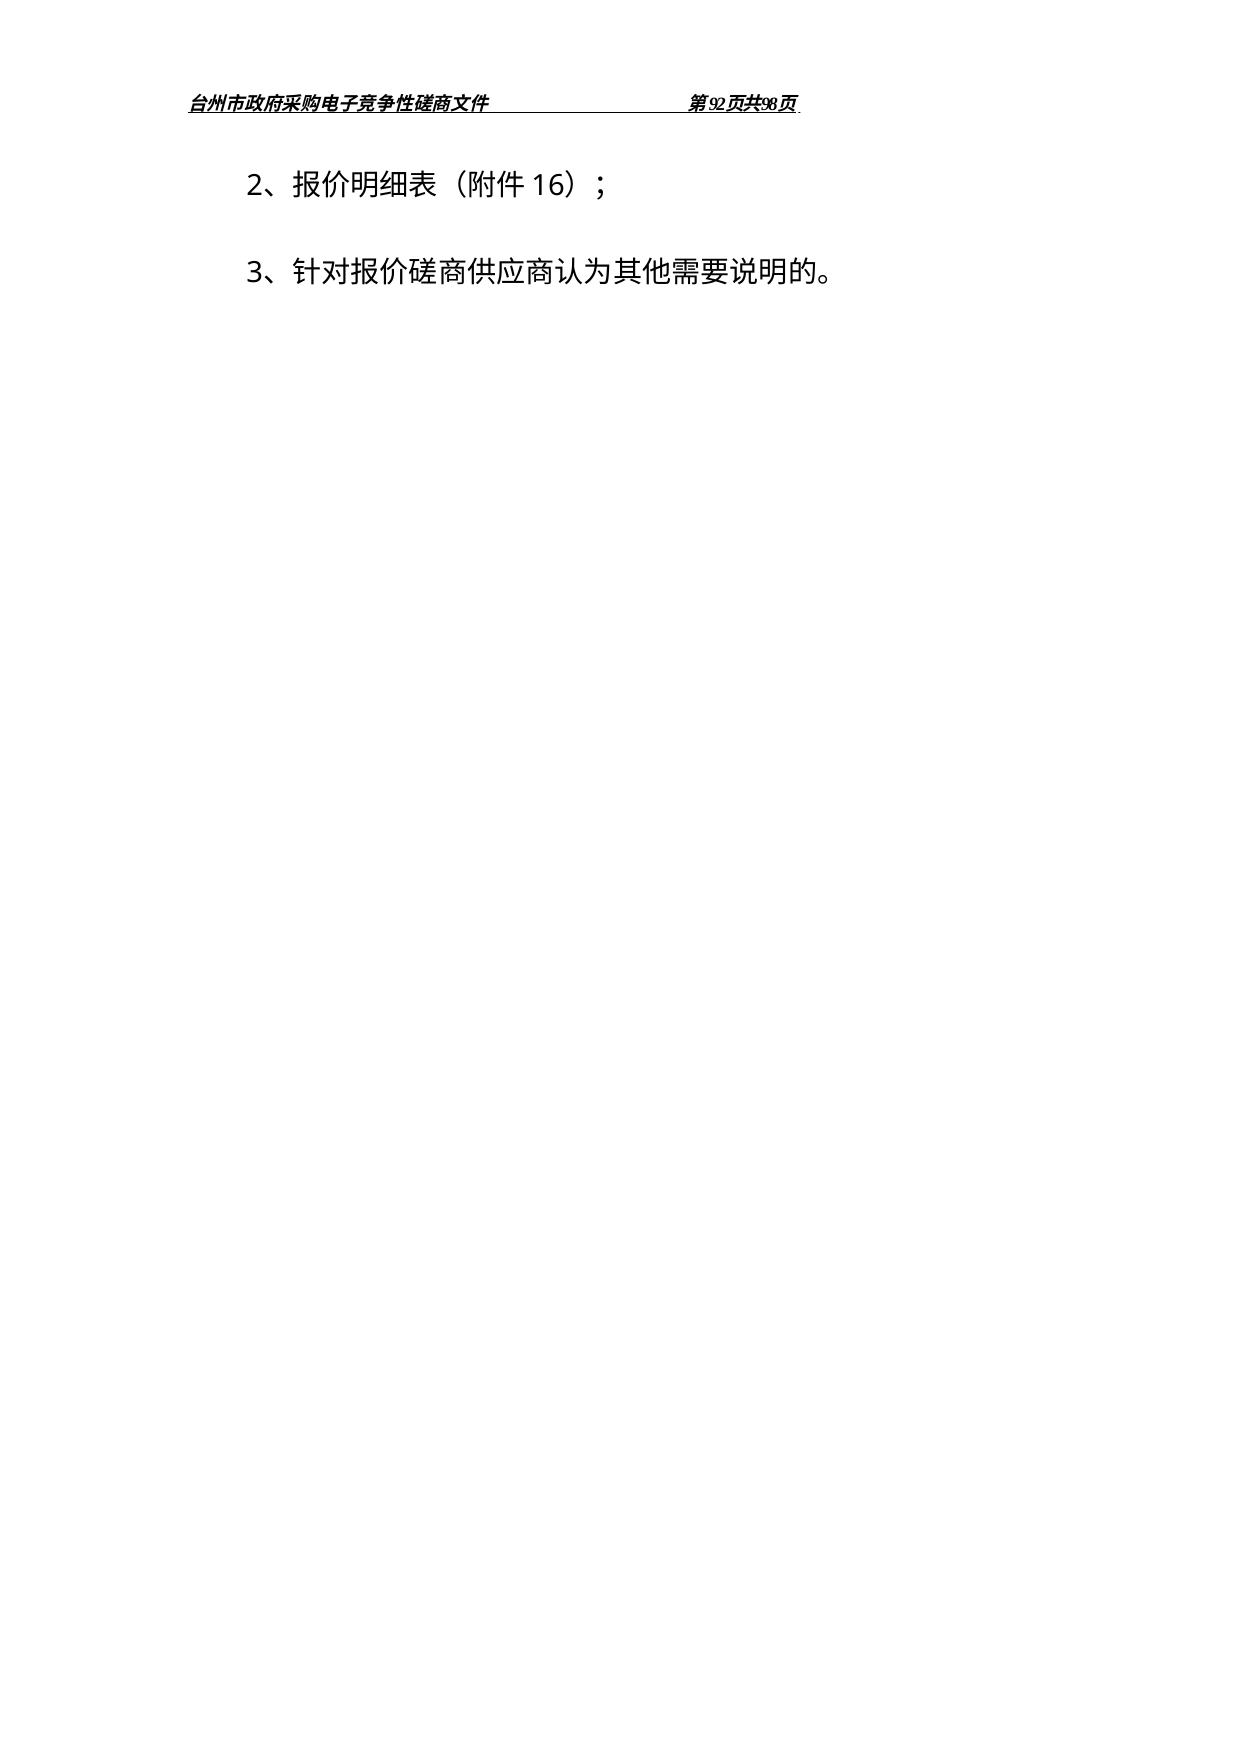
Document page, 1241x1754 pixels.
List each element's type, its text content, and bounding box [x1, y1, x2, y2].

text 3、针对报价磋商供应商认为其他需要说明的。 [188, 237, 1052, 303]
text 2、报价明细表（附件16）； [188, 150, 1052, 216]
